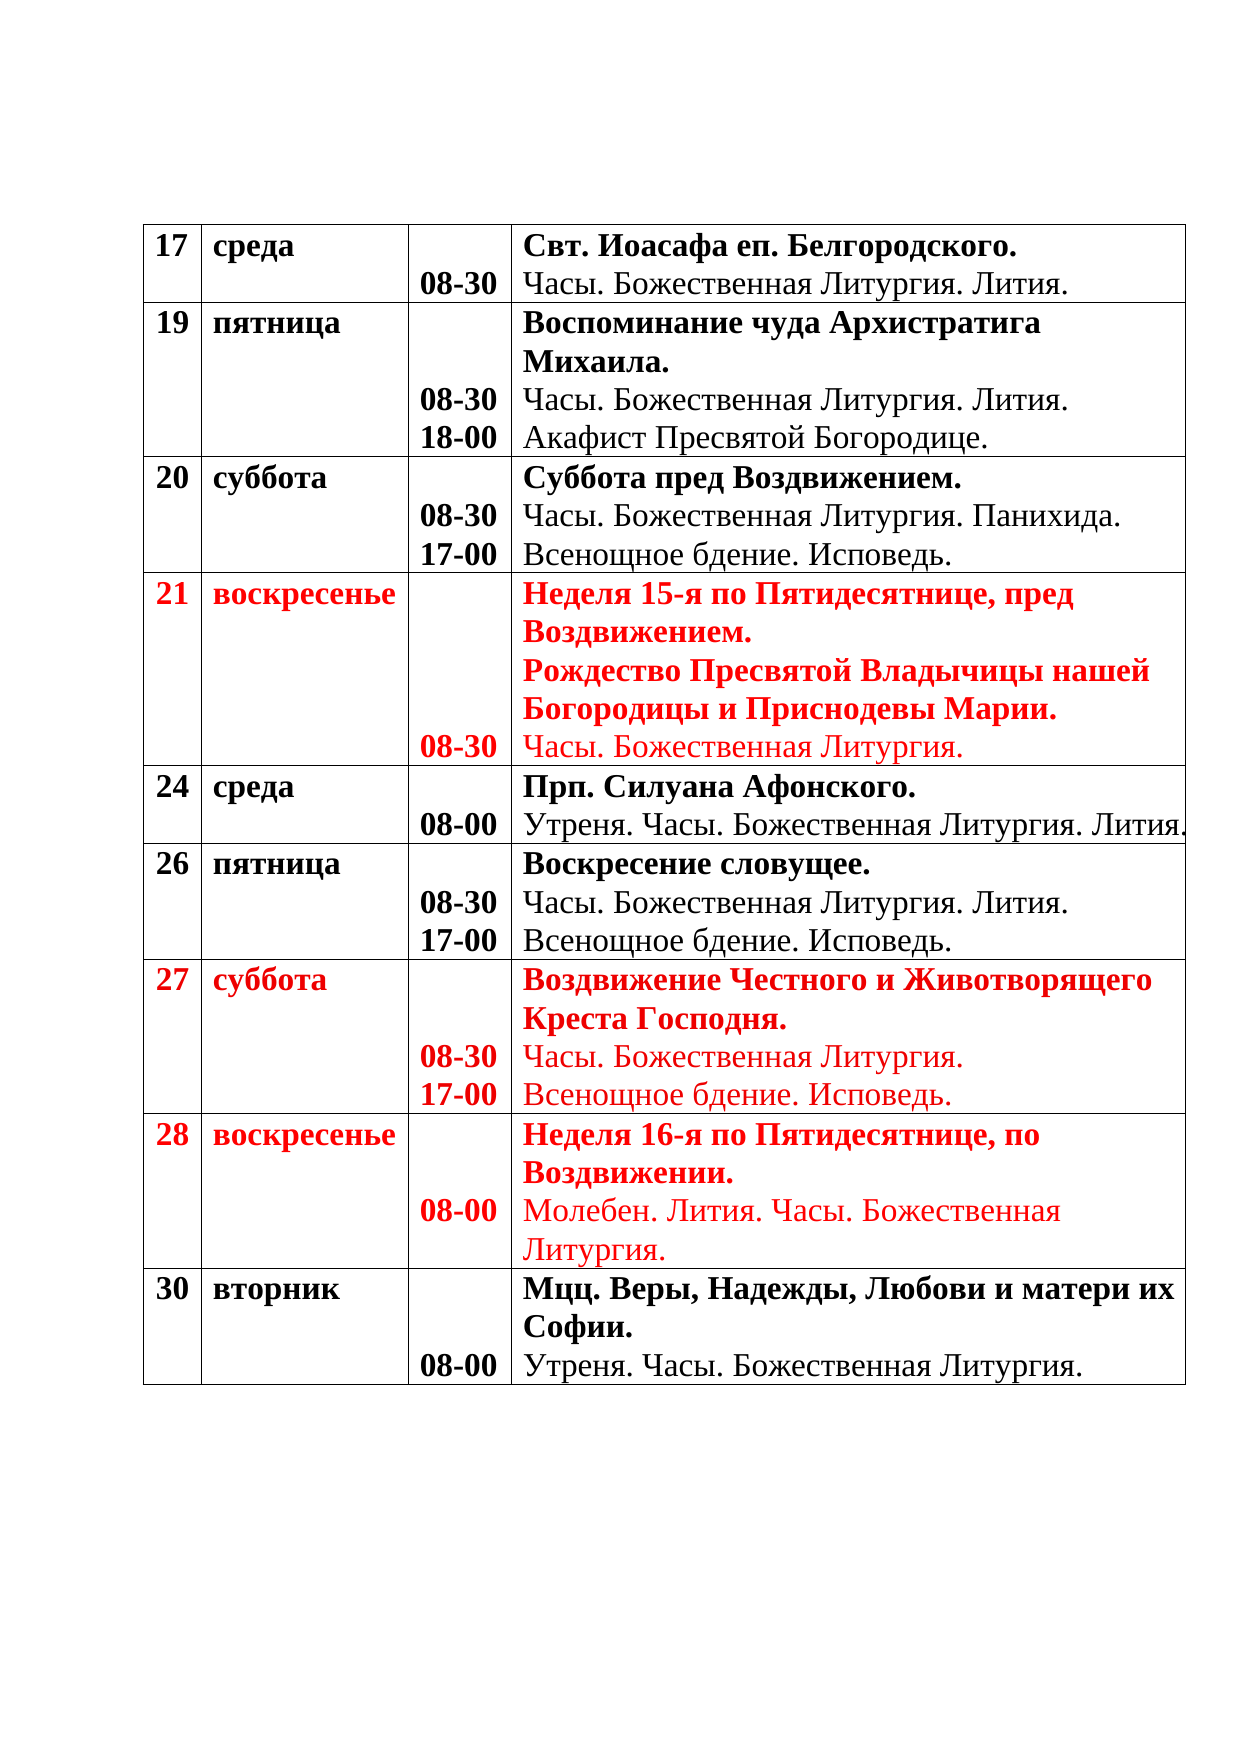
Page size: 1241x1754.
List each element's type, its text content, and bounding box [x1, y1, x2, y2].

table_cell пятница [202, 844, 408, 959]
table_cell 08-00 [409, 766, 511, 843]
table_cell Воскресение словущее. Часы. Божественная Литургия. Лития. Всенощное бдение. Исповедь. [512, 844, 1185, 959]
table_cell 08-30 18-00 [409, 303, 511, 456]
table_cell 08-30 [409, 573, 511, 765]
table_cell пятница [202, 303, 408, 456]
table_cell среда [202, 766, 408, 843]
table_header Свт. Иоасафа еп. Белгородского. Часы. Божественная Литургия. Лития. [512, 225, 1185, 302]
table_cell Воспоминание чуда Архистратига Михаила. Часы. Божественная Литургия. Лития. Акафист Пресвятой Богородице. [512, 303, 1185, 456]
table_cell суббота [202, 457, 408, 572]
table_cell 21 [144, 573, 201, 765]
table_header 17 [144, 225, 201, 302]
table_cell 08-30 17-00 [409, 844, 511, 959]
table_cell 19 [144, 303, 201, 456]
table_cell Неделя 16-я по Пятидесятнице, по Воздвижении. Молебен. Лития. Часы. Божественная Литургия. [512, 1114, 1185, 1267]
table_cell Мцц. Веры, Надежды, Любови и матери их Софии. Утреня. Часы. Божественная Литургия. [512, 1269, 1185, 1383]
table_cell 08-00 [409, 1269, 511, 1383]
table_cell Прп. Силуана Афонского. Утреня. Часы. Божественная Литургия. Лития. [512, 766, 1185, 843]
table_cell воскресенье [202, 573, 408, 765]
table_cell Суббота пред Воздвижением. Часы. Божественная Литургия. Панихида. Всенощное бдение. Исповедь. [512, 457, 1185, 572]
table_cell 27 [144, 960, 201, 1113]
table_cell суббота [202, 960, 408, 1113]
table_cell вторник [202, 1269, 408, 1383]
table_cell 24 [144, 766, 201, 843]
table_cell 08-30 17-00 [409, 960, 511, 1113]
table_header среда [202, 225, 408, 302]
table_cell 08-00 [409, 1114, 511, 1267]
table_cell воскресенье [202, 1114, 408, 1267]
table_cell 30 [144, 1269, 201, 1383]
table_header 08-30 [409, 225, 511, 302]
table_cell 08-30 17-00 [409, 457, 511, 572]
table_cell Неделя 15-я по Пятидесятнице, пред Воздвижением. Рождество Пресвятой Владычицы нашей Богородицы и Приснодевы Марии. Часы. Божественная Литургия. [512, 573, 1185, 765]
table_cell 20 [144, 457, 201, 572]
table_cell 28 [144, 1114, 201, 1267]
table_cell 26 [144, 844, 201, 959]
table_cell Воздвижение Честного и Животворящего Креста Господня. Часы. Божественная Литургия. Всенощное бдение. Исповедь. [512, 960, 1185, 1113]
